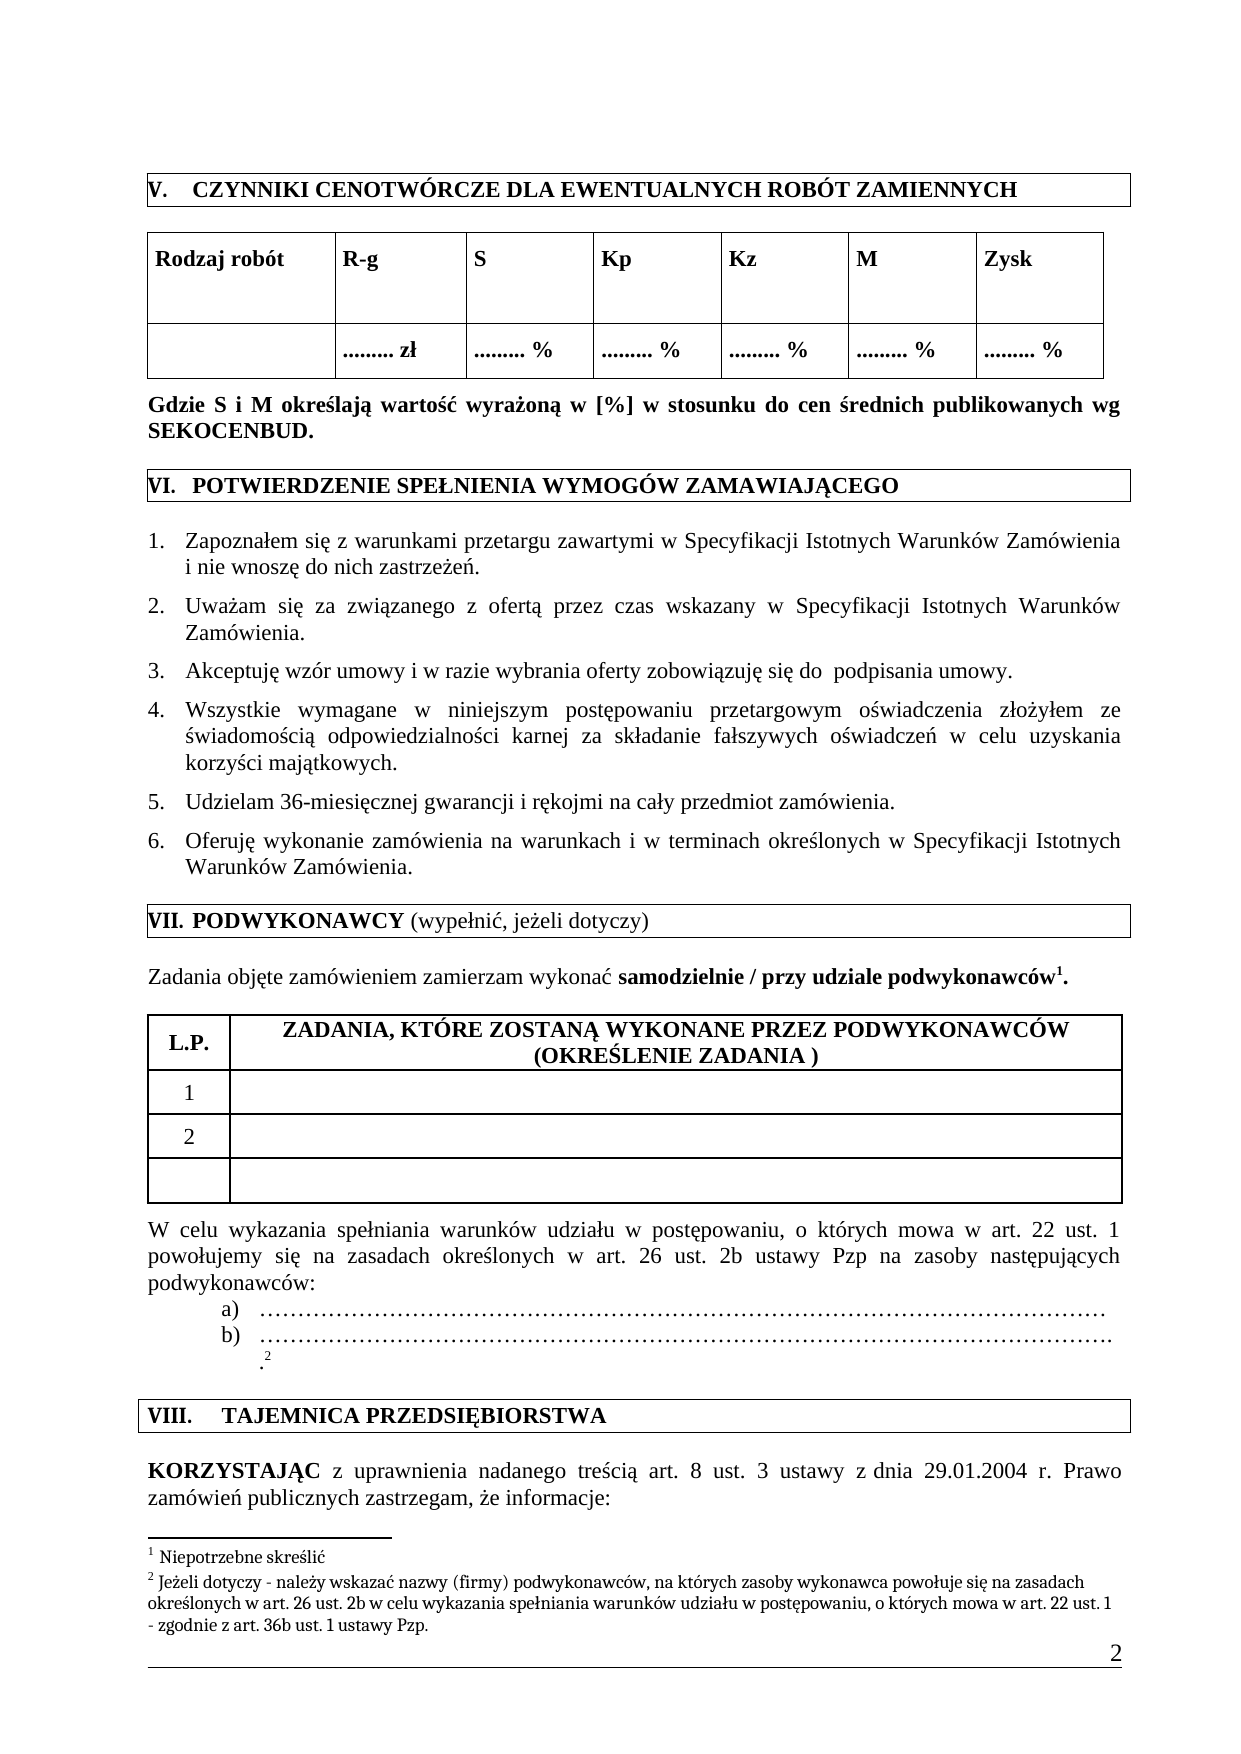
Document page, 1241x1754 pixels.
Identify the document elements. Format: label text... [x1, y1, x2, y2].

table_header Rodzaj robót [148, 233, 335, 323]
table_header R-g [336, 233, 466, 323]
table_cell 2 [149, 1115, 229, 1157]
table_cell 1 [149, 1071, 229, 1113]
table_cell ......... zł [336, 324, 466, 377]
list Akceptuję wzór umowy i w razie wybrania oferty zobowiązuję się do podpisania umowy. [148, 657, 1122, 684]
table_header Kp [594, 233, 721, 323]
table_cell [231, 1159, 1121, 1202]
list Uważam się za związanego z ofertą przez czas wskazany w Specyfikacji Istotnych Warunków Zamówienia. [148, 592, 1122, 645]
list ………………………………………………………………………………………………… [221, 1295, 1122, 1322]
text W celu wykazania spełniania warunków udziału w postępowaniu, o których mowa w art. 22 ust. 1 powołujemy się na zasadach określonych w art. 26 ust. 2b ustawy Pzp na zasoby następujących podwykonawców: [148, 1216, 1122, 1295]
list TAJEMNICA PRZEDSIĘBIORSTWA [139, 1400, 1130, 1432]
table_header ZADANIA, KTÓRE ZOSTANĄ WYKONANE PRZEZ PODWYKONAWCÓW (OKREŚLENIE ZADANIA ) [231, 1016, 1121, 1069]
table_header S [467, 233, 593, 323]
table_cell ......... % [722, 324, 848, 377]
table_header Kz [722, 233, 848, 323]
table_cell [231, 1115, 1121, 1157]
table_cell ......... % [467, 324, 593, 377]
table_cell ......... % [977, 324, 1103, 377]
table_cell ......... % [849, 324, 976, 377]
text KORZYSTAJĄC z uprawnienia nadanego treścią art. 8 ust. 3 ustawy z dnia 29.01.2004 r. Prawo zamówień publicznych zastrzegam, że informacje: [148, 1458, 1122, 1510]
list POTWIERDZENIE SPEŁNIENIA WYMOGÓW ZAMAWIAJĄCEGO [148, 470, 1130, 501]
table_header Zysk [977, 233, 1103, 323]
text Zadania objęte zamówieniem zamierzam wykonać samodzielnie / przy udziale podwykonawców. [148, 963, 1122, 989]
list CZYNNIKI CENOTWÓRCZE DLA EWENTUALNYCH ROBÓT ZAMIENNYCH [148, 174, 1130, 206]
table_cell [148, 324, 335, 377]
list Wszystkie wymagane w niniejszym postępowaniu przetargowym oświadczenia złożyłem ze świadomością odpowiedzialności karnej za składanie fałszywych oświadczeń w celu uzyskania korzyści majątkowych. [148, 696, 1122, 775]
list ………………………………………………………………………………………………….. [221, 1322, 1122, 1374]
table_cell [231, 1071, 1121, 1113]
table_cell ......... % [594, 324, 721, 377]
list Zapoznałem się z warunkami przetargu zawartymi w Specyfikacji Istotnych Warunków Zamówienia i nie wnoszę do nich zastrzeżeń. [148, 527, 1122, 580]
table_header M [849, 233, 976, 323]
list Udzielam 36-miesięcznej gwarancji i rękojmi na cały przedmiot zamówienia. [148, 788, 1122, 814]
table_cell [149, 1159, 229, 1202]
list PODWYKONAWCY (wypełnić, jeżeli dotyczy) [148, 905, 1130, 937]
text Gdzie S i M określają wartość wyrażoną w [%] w stosunku do cen średnich publikowanych wg SEKOCENBUD. [148, 391, 1122, 444]
list Oferuję wykonanie zamówienia na warunkach i w terminach określonych w Specyfikacji Istotnych Warunków Zamówienia. [148, 827, 1122, 879]
table_header L.P. [149, 1016, 229, 1069]
